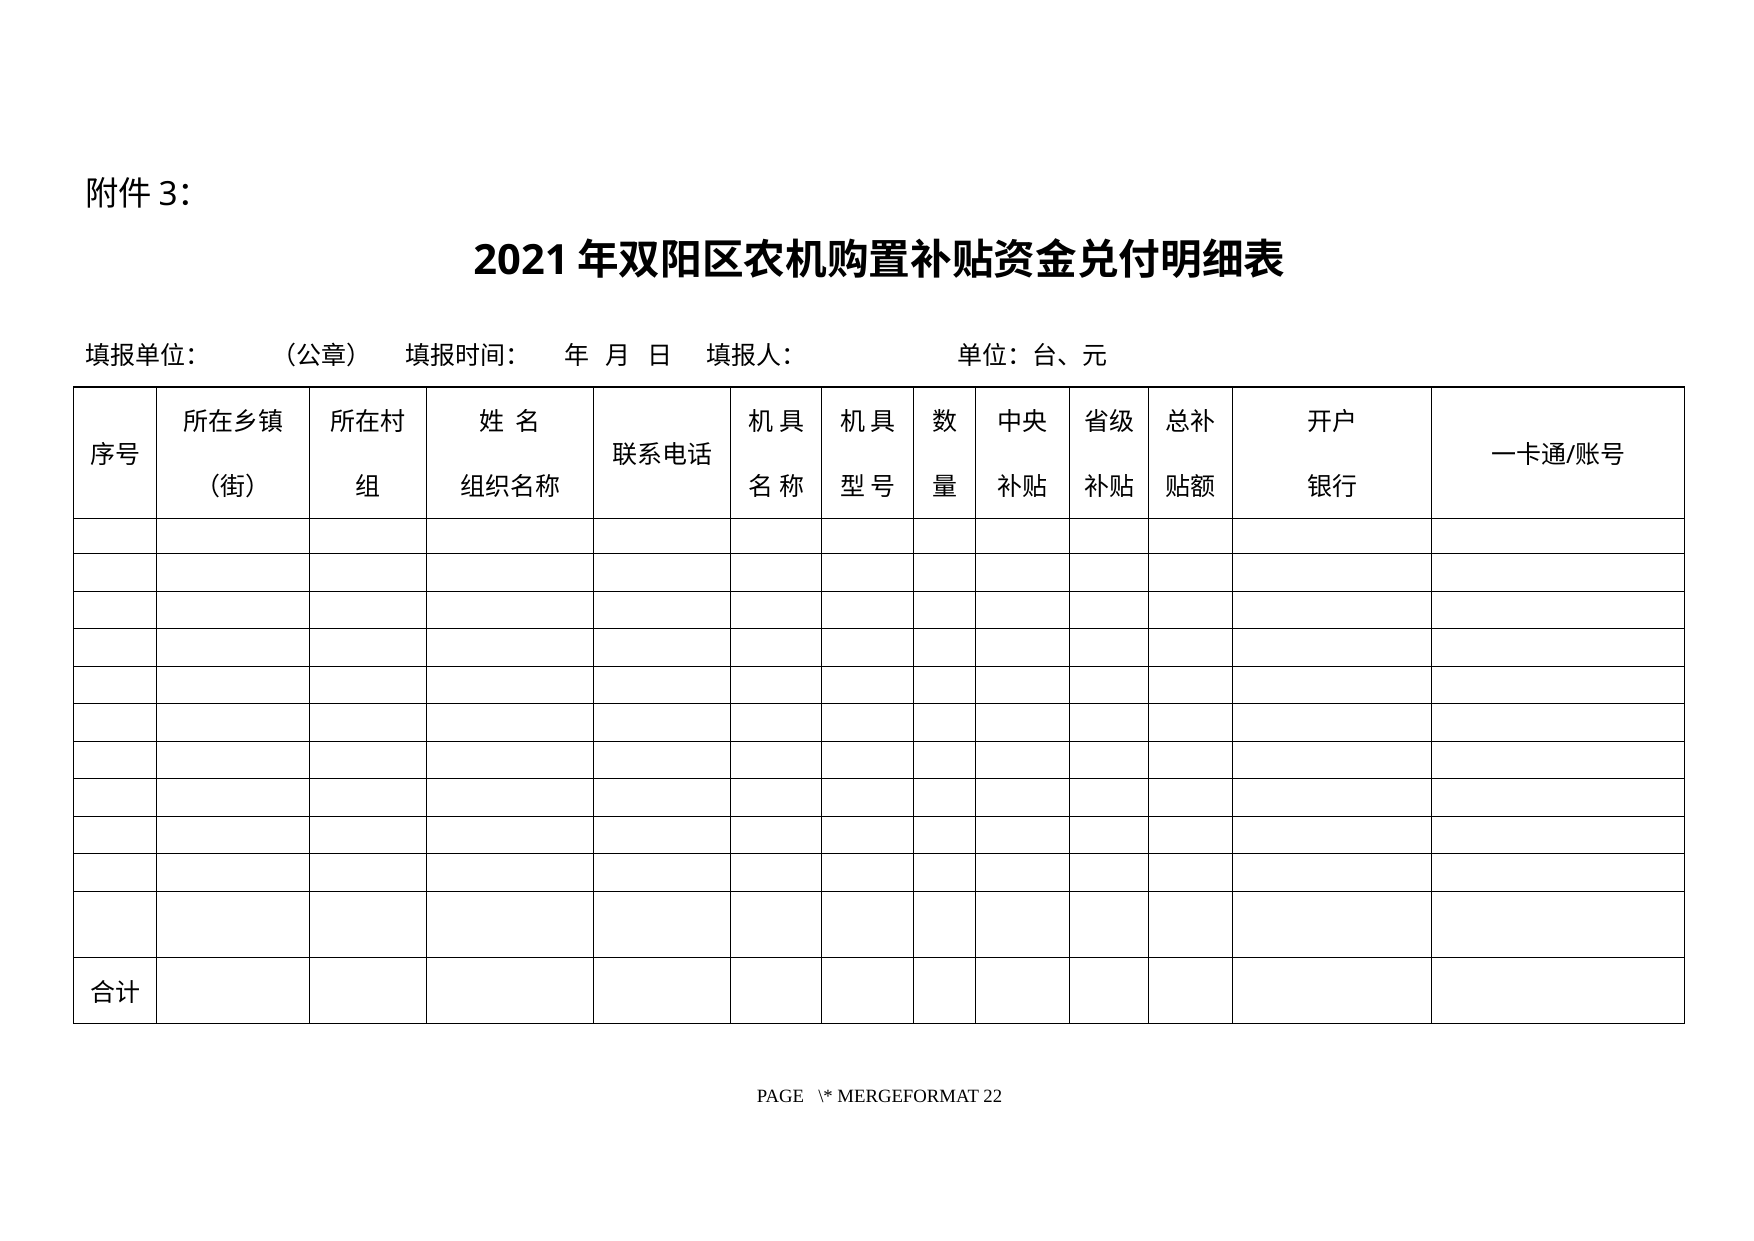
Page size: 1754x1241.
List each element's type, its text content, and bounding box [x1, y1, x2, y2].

table_cell [310, 629, 426, 666]
table_cell [822, 958, 913, 1023]
table_cell [731, 667, 821, 703]
table_cell [1233, 592, 1431, 628]
table_cell [1233, 704, 1431, 741]
table_cell [594, 704, 730, 741]
table_cell [1070, 892, 1148, 957]
table_cell [74, 742, 156, 778]
table_cell [594, 742, 730, 778]
table_cell 机 具 型 号 [822, 388, 913, 517]
table_cell [1233, 817, 1431, 853]
table_cell [731, 817, 821, 853]
table_cell [310, 667, 426, 703]
table_cell [74, 667, 156, 703]
table_cell [1070, 779, 1148, 816]
table_cell [157, 958, 309, 1023]
table_cell [1070, 554, 1148, 591]
table_cell [427, 958, 593, 1023]
table_cell 姓 名 组织名称 [427, 388, 593, 517]
table_cell [822, 592, 913, 628]
table_cell [822, 704, 913, 741]
table_cell [594, 629, 730, 666]
table_cell [594, 554, 730, 591]
table_cell [731, 854, 821, 891]
table_cell 一卡通/账号 [1432, 388, 1684, 517]
table_cell [594, 519, 730, 553]
table_cell [594, 817, 730, 853]
table_cell [1233, 854, 1431, 891]
table_cell [1070, 519, 1148, 553]
table_cell [157, 554, 309, 591]
table_cell [427, 779, 593, 816]
table_cell [310, 817, 426, 853]
table_cell 数量 [914, 388, 975, 517]
table_cell [914, 629, 975, 666]
table_cell [1432, 667, 1684, 703]
table_cell 所在乡镇（街） [157, 388, 309, 517]
table_cell [157, 854, 309, 891]
table_cell [310, 958, 426, 1023]
table_cell [1070, 854, 1148, 891]
table_cell [914, 742, 975, 778]
table_cell [1149, 817, 1232, 853]
table_cell [1432, 892, 1684, 957]
table_cell [914, 519, 975, 553]
table_cell [310, 779, 426, 816]
table_cell [914, 704, 975, 741]
table_cell [74, 629, 156, 666]
table_cell 合计 [74, 958, 156, 1023]
table_cell 省级补贴 [1070, 388, 1148, 517]
table_cell [1070, 817, 1148, 853]
table_cell [976, 519, 1069, 553]
table_cell [427, 554, 593, 591]
table_cell [1432, 554, 1684, 591]
table_cell [1070, 592, 1148, 628]
table_cell [157, 892, 309, 957]
table_cell 总补贴额 [1149, 388, 1232, 517]
table_cell [1070, 958, 1148, 1023]
table_cell [1149, 779, 1232, 816]
table_cell 序号 [74, 388, 156, 517]
table_cell [1432, 854, 1684, 891]
table_cell [1149, 958, 1232, 1023]
table_cell [976, 629, 1069, 666]
table_cell [914, 592, 975, 628]
table_cell [914, 554, 975, 591]
table_cell [1233, 958, 1431, 1023]
table_cell [310, 854, 426, 891]
table_cell [310, 592, 426, 628]
table_cell 联系电话 [594, 388, 730, 517]
table_cell [74, 854, 156, 891]
table_cell [427, 704, 593, 741]
table_cell [976, 779, 1069, 816]
table_cell [1233, 779, 1431, 816]
table_cell [1233, 629, 1431, 666]
table_cell [157, 667, 309, 703]
table_cell [1432, 704, 1684, 741]
table_cell [976, 854, 1069, 891]
table_cell [427, 817, 593, 853]
table_cell [74, 704, 156, 741]
table_cell [427, 892, 593, 957]
table_cell [1432, 958, 1684, 1023]
table_cell [1432, 519, 1684, 553]
table_cell [731, 958, 821, 1023]
table_cell [427, 742, 593, 778]
table_cell [1149, 742, 1232, 778]
table_cell [1149, 592, 1232, 628]
table_cell [594, 667, 730, 703]
table_cell [1149, 667, 1232, 703]
table_cell 所在村组 [310, 388, 426, 517]
table_cell [74, 554, 156, 591]
table_cell [157, 629, 309, 666]
table_cell [976, 742, 1069, 778]
table_cell [594, 854, 730, 891]
table_cell [1432, 592, 1684, 628]
table_cell [310, 554, 426, 591]
table_cell [976, 667, 1069, 703]
table_cell [976, 704, 1069, 741]
table_cell [822, 892, 913, 957]
table_cell [74, 519, 156, 553]
table_cell [822, 779, 913, 816]
table_cell [914, 958, 975, 1023]
table_cell [74, 892, 156, 957]
table_cell [976, 554, 1069, 591]
table_cell [1432, 817, 1684, 853]
table_cell [822, 854, 913, 891]
table_cell [822, 629, 913, 666]
table_cell [914, 667, 975, 703]
table_cell [1432, 742, 1684, 778]
table_cell [74, 779, 156, 816]
table_cell [914, 817, 975, 853]
table_cell [731, 779, 821, 816]
table_cell [1149, 854, 1232, 891]
table_cell [427, 519, 593, 553]
table_cell [731, 629, 821, 666]
table_cell 中央补贴 [976, 388, 1069, 517]
table_cell [594, 779, 730, 816]
table_cell [1070, 704, 1148, 741]
table_cell 开户 银行 [1233, 388, 1431, 517]
table_cell [1233, 554, 1431, 591]
table_cell [1149, 629, 1232, 666]
table_cell [822, 817, 913, 853]
table_cell [914, 854, 975, 891]
table_cell [427, 854, 593, 891]
table_cell [822, 519, 913, 553]
table_cell [594, 958, 730, 1023]
table_cell [427, 667, 593, 703]
table_cell [157, 519, 309, 553]
table_cell [1432, 629, 1684, 666]
table_cell [594, 592, 730, 628]
table_cell [914, 892, 975, 957]
table_cell [1233, 667, 1431, 703]
table_cell [157, 704, 309, 741]
table_cell [74, 817, 156, 853]
table_cell [74, 592, 156, 628]
table_cell [731, 592, 821, 628]
table_cell [310, 742, 426, 778]
table_cell 机 具 名 称 [731, 388, 821, 517]
table_cell [157, 592, 309, 628]
table_cell [1149, 704, 1232, 741]
table_cell [731, 892, 821, 957]
table_header 附件3： 2021年双阳区农机购置补贴资金兑付明细表 [74, 126, 1684, 321]
table_cell [1233, 892, 1431, 957]
table_cell 填报单位： （公章） 填报时间： 年 月 日 填报人： 单位：台、元 [74, 321, 1684, 386]
table_cell [1149, 554, 1232, 591]
table_cell [1070, 629, 1148, 666]
table_cell [976, 592, 1069, 628]
table_cell [822, 742, 913, 778]
table_cell [1070, 742, 1148, 778]
table_cell [914, 779, 975, 816]
table_cell [731, 742, 821, 778]
table_cell [157, 817, 309, 853]
table_cell [310, 892, 426, 957]
table_cell [976, 817, 1069, 853]
table_cell [731, 554, 821, 591]
table_cell [822, 667, 913, 703]
table_cell [1432, 779, 1684, 816]
table_cell [1233, 742, 1431, 778]
table_cell [976, 892, 1069, 957]
table_cell [594, 892, 730, 957]
table_cell [157, 779, 309, 816]
table_cell [1070, 667, 1148, 703]
table_cell [427, 629, 593, 666]
table_cell [1233, 519, 1431, 553]
table_cell [427, 592, 593, 628]
table_cell [731, 519, 821, 553]
table_cell [822, 554, 913, 591]
table_cell [310, 704, 426, 741]
table_cell [1149, 892, 1232, 957]
table_cell [731, 704, 821, 741]
table_cell [1149, 519, 1232, 553]
table_cell [310, 519, 426, 553]
table_cell [157, 742, 309, 778]
table_cell [976, 958, 1069, 1023]
